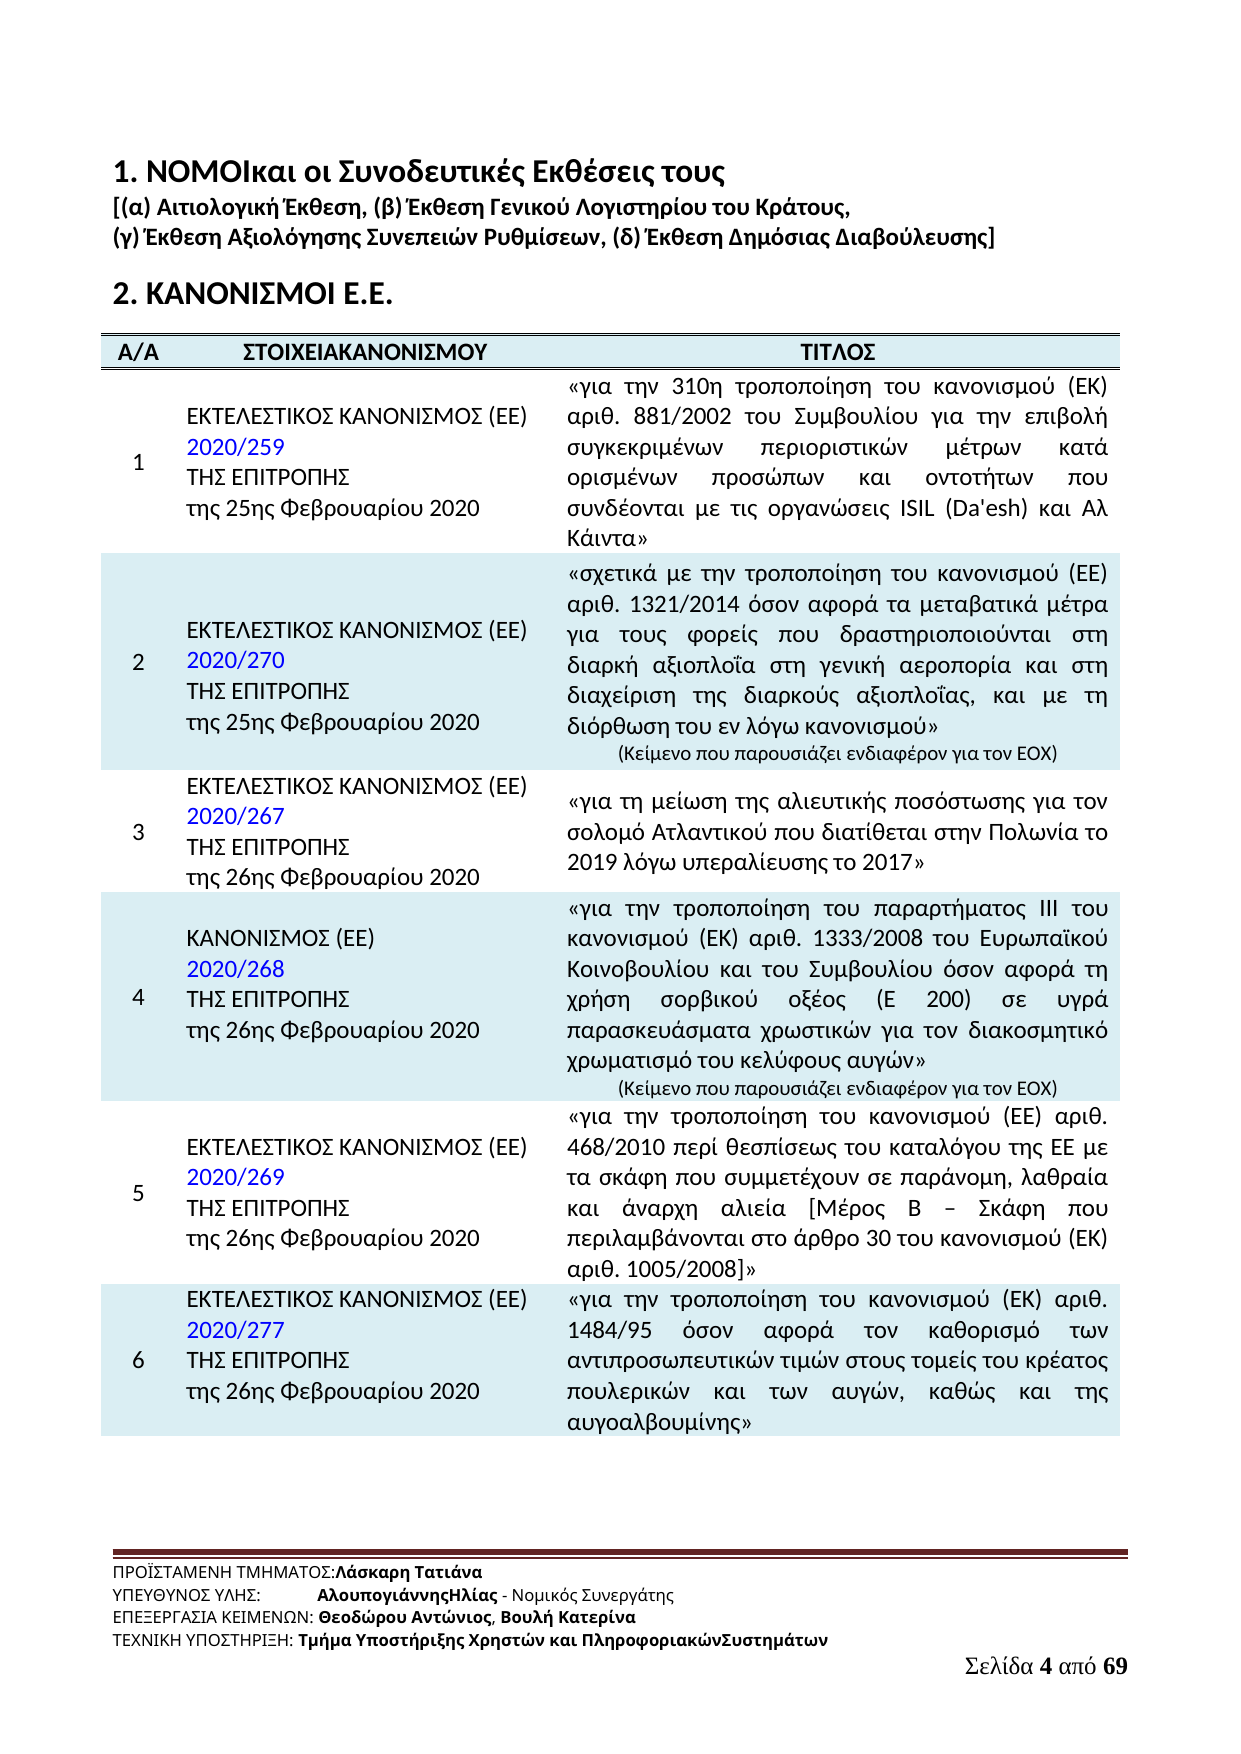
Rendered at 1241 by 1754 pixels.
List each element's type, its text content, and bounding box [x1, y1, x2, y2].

table_cell 4 [101, 892, 175, 1101]
table_cell ΕΚΤΕΛΕΣΤΙΚΟΣ ΚΑΝΟΝΙΣΜΟΣ (ΕΕ) 2020/277 ΤΗΣ ΕΠΙΤΡΟΠΗΣ της 26ης Φεβρουαρίου 2020 [175, 1284, 556, 1436]
text [(α) Αιτιολογική Έκθεση, (β) Έκθεση Γενικού Λογιστηρίου του Κράτους, [112, 191, 1128, 221]
table_cell 3 [101, 770, 175, 892]
table_cell 5 [101, 1101, 175, 1284]
table_cell «σχετικά με την τροποποίηση του κανονισμού (ΕΕ) αριθ. 1321/2014 όσον αφορά τα μεταβατικά μέτρα για τους φορείς που δραστηριοποιούνται στη διαρκή αξιοπλοΐα στη γενική αεροπορία και στη διαχείριση της διαρκούς αξιοπλοΐας, και με τη διόρθωση του εν λόγω κανονισμού» (Κείμενο που παρουσιάζει ενδιαφέρον για τον ΕΟΧ) [556, 553, 1120, 770]
subtitle 1. ΝΟΜΟΙκαι οι Συνοδευτικές Εκθέσεις τους [112, 150, 1091, 191]
table_cell «για την τροποποίηση του κανονισμού (ΕΕ) αριθ. 468/2010 περί θεσπίσεως του καταλόγου της ΕΕ με τα σκάφη που συμμετέχουν σε παράνομη, λαθραία και άναρχη αλιεία [Μέρος Β – Σκάφη που περιλαμβάνονται στο άρθρο 30 του κανονισμού (ΕΚ) αριθ. 1005/2008]» [556, 1101, 1120, 1284]
table_cell 6 [101, 1284, 175, 1436]
table_header A/A [101, 336, 175, 367]
table_cell ΕΚΤΕΛΕΣΤΙΚΟΣ ΚΑΝΟΝΙΣΜΟΣ (ΕΕ) 2020/270 ΤΗΣ ΕΠΙΤΡΟΠΗΣ της 25ης Φεβρουαρίου 2020 [175, 553, 556, 770]
table_cell ΕΚΤΕΛΕΣΤΙΚΟΣ ΚΑΝΟΝΙΣΜΟΣ (ΕΕ) 2020/259 ΤΗΣ ΕΠΙΤΡΟΠΗΣ της 25ης Φεβρουαρίου 2020 [175, 370, 556, 553]
table_cell «για την 310η τροποποίηση του κανονισμού (ΕΚ) αριθ. 881/2002 του Συμβουλίου για την επιβολή συγκεκριμένων περιοριστικών μέτρων κατά ορισμένων προσώπων και οντοτήτων που συνδέονται με τις οργανώσεις ISIL (Da'esh) και Αλ Κάιντα» [556, 370, 1120, 553]
table_cell «για την τροποποίηση του παραρτήματος III του κανονισμού (ΕΚ) αριθ. 1333/2008 του Ευρωπαϊκού Κοινοβουλίου και του Συμβουλίου όσον αφορά τη χρήση σορβικού οξέος (E 200) σε υγρά παρασκευάσματα χρωστικών για τον διακοσμητικό χρωματισμό του κελύφους αυγών» (Κείμενο που παρουσιάζει ενδιαφέρον για τον ΕΟΧ) [556, 892, 1120, 1101]
table_header ΣΤΟΙΧΕΙΑΚΑΝΟΝΙΣΜΟΥ [175, 336, 556, 367]
table_cell «για την τροποποίηση του κανονισμού (ΕΚ) αριθ. 1484/95 όσον αφορά τον καθορισμό των αντιπροσωπευτικών τιμών στους τομείς του κρέατος πουλερικών και των αυγών, καθώς και της αυγοαλβουμίνης» [556, 1284, 1120, 1436]
table_cell ΕΚΤΕΛΕΣΤΙΚΟΣ ΚΑΝΟΝΙΣΜΟΣ (ΕΕ) 2020/267 ΤΗΣ ΕΠΙΤΡΟΠΗΣ της 26ης Φεβρουαρίου 2020 [175, 770, 556, 892]
table_cell ΚΑΝΟΝΙΣΜΟΣ (ΕΕ) 2020/268 ΤΗΣ ΕΠΙΤΡΟΠΗΣ της 26ης Φεβρουαρίου 2020 [175, 892, 556, 1101]
text (γ) Έκθεση Αξιολόγησης Συνεπειών Ρυθμίσεων, (δ) Έκθεση Δημόσιας Διαβούλευσης] [112, 221, 1128, 252]
table_header ΤΙΤΛΟΣ [556, 336, 1120, 367]
table_cell 2 [101, 553, 175, 770]
table_cell «για τη μείωση της αλιευτικής ποσόστωσης για τον σολομό Ατλαντικού που διατίθεται στην Πολωνία το 2019 λόγω υπεραλίευσης το 2017» [556, 770, 1120, 892]
table_cell ΕΚΤΕΛΕΣΤΙΚΟΣ ΚΑΝΟΝΙΣΜΟΣ (ΕΕ) 2020/269 ΤΗΣ ΕΠΙΤΡΟΠΗΣ της 26ης Φεβρουαρίου 2020 [175, 1101, 556, 1284]
subtitle 2. ΚΑΝΟΝΙΣΜΟΙ Ε.Ε. [112, 272, 1090, 313]
table_cell 1 [101, 370, 175, 553]
